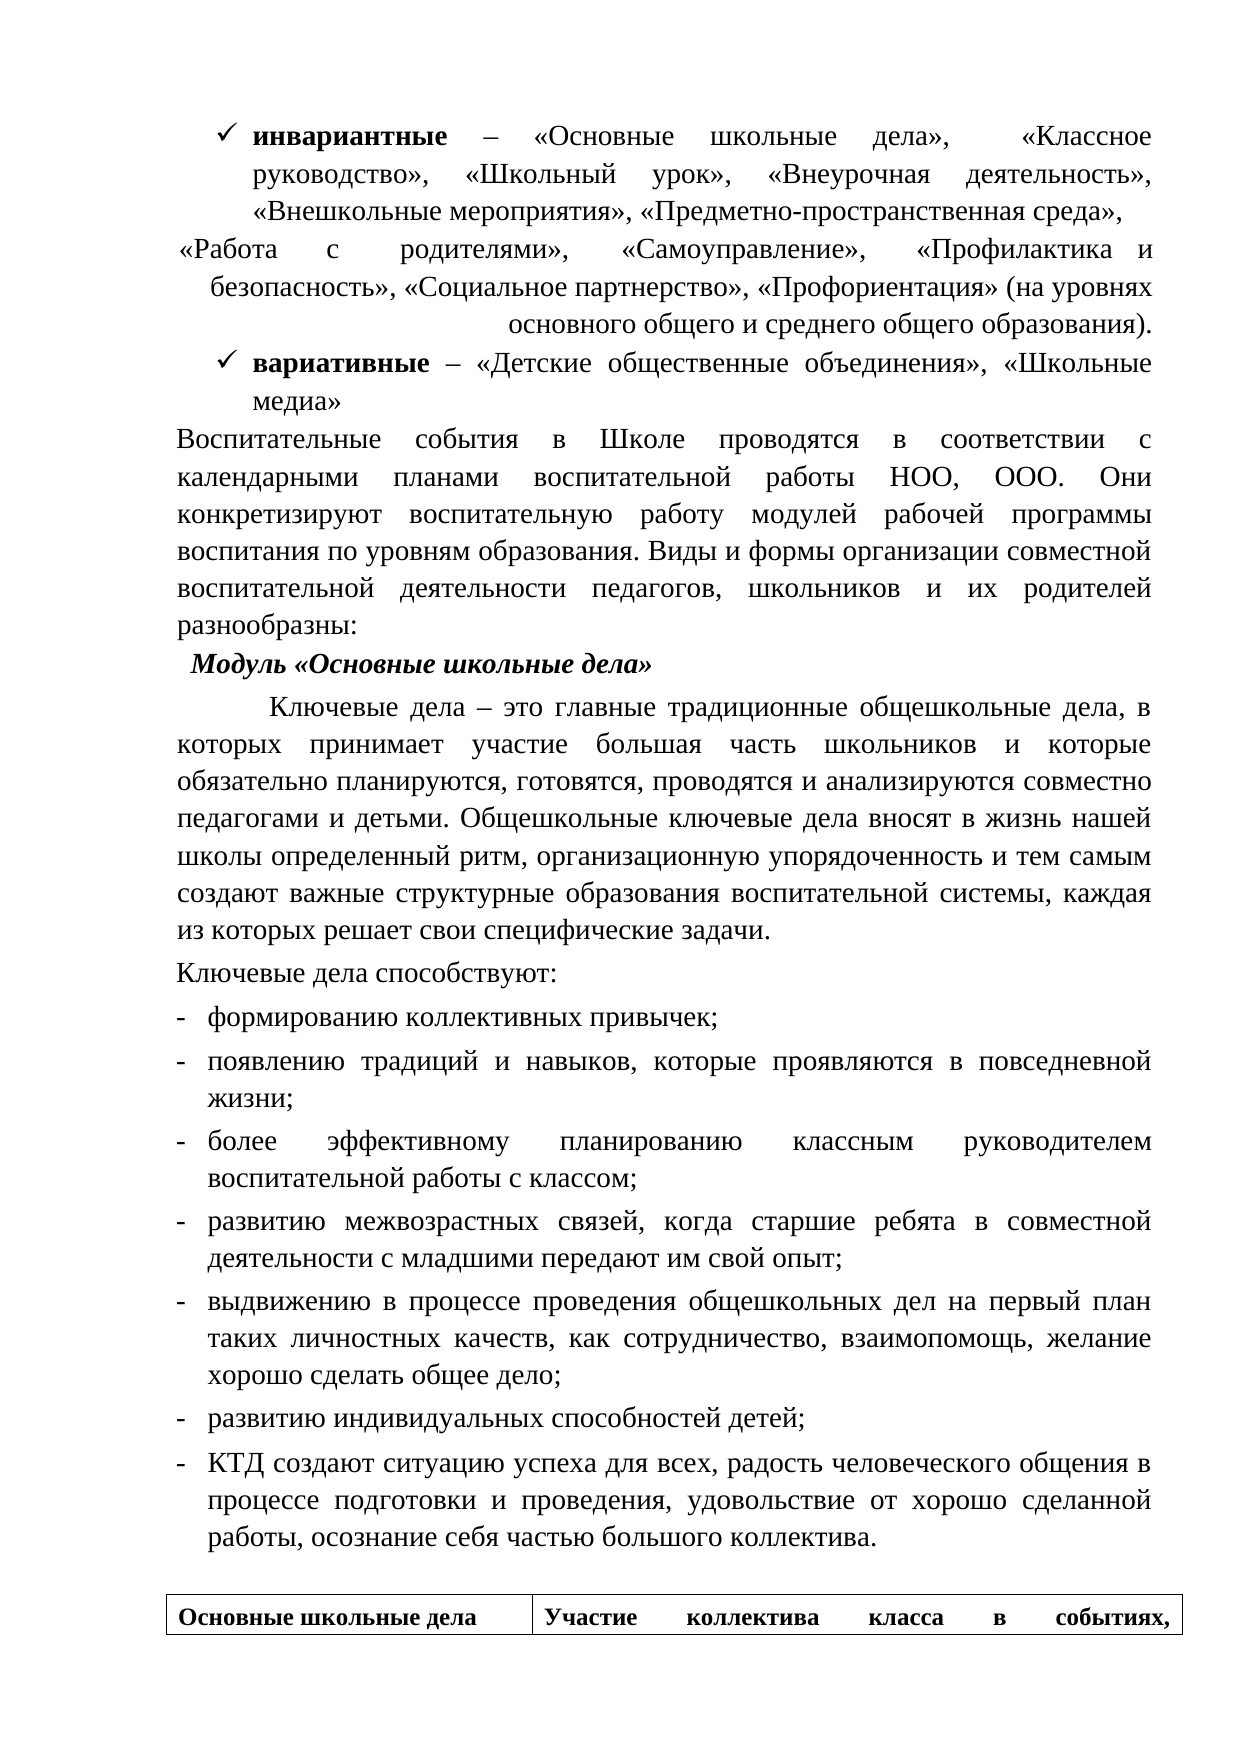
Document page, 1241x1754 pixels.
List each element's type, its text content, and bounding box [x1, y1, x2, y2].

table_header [167, 1595, 532, 1633]
text Воспитательные события в Школе проводятся в соответствии с календарными планами воспитательной работы НОО, ООО. Они конкретизируют воспитательную работу модулей рабочей программы воспитания по уровням образования. Виды и формы организации совместной воспитательной деятельности педагогов, школьников и их родителей разнообразны: [176, 421, 1152, 641]
list инвариантные – «Основные школьные дела», «Классное руководство», «Школьный урок», «Внеурочная деятельность», «Внешкольные мероприятия», «Предметно-пространственная среда», [215, 118, 1152, 227]
list КТД создают ситуацию успеха для всех, радость человеческого общения в процессе подготовки и проведения, удовольствие от хорошо сделанной работы, осознание себя частью большого коллектива. [176, 1445, 1152, 1553]
list появлению традиций и навыков, которые проявляются в повседневной жизни; [176, 1043, 1152, 1114]
list развитию индивидуальных способностей детей; [176, 1400, 1152, 1434]
list формированию коллективных привычек; [176, 999, 1152, 1032]
list выдвижению в процессе проведения общешкольных дел на первый план таких личностных качеств, как сотрудничество, взаимопомощь, желание хорошо сделать общее дело; [176, 1283, 1152, 1391]
text «Работа с родителями», «Самоуправление», «Профилактика и безопасность», «Социальное партнерство», «Профориентация» (на уровнях основного общего и среднего общего образования). [162, 232, 1153, 340]
text Ключевые дела – это главные традиционные общешкольные дела, в которых принимает участие большая часть школьников и которые обязательно планируются, готовятся, проводятся и анализируются совместно педагогами и детьми. Общешкольные ключевые дела вносят в жизнь нашей школы определенный ритм, организационную упорядоченность и тем самым создают важные структурные образования воспитательной системы, каждая из которых решает свои специфические задачи. [176, 689, 1152, 946]
list вариативные – «Детские общественные объединения», «Школьные медиа» [215, 346, 1152, 416]
subtitle Модуль «Основные школьные дела» [176, 646, 1152, 679]
list развитию межвозрастных связей, когда старшие ребята в совместной деятельности с младшими передают им свой опыт; [176, 1203, 1152, 1274]
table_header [533, 1595, 1182, 1633]
text Ключевые дела способствуют: [176, 955, 1152, 989]
list более эффективному планированию классным руководителем воспитательной работы с классом; [176, 1123, 1152, 1194]
